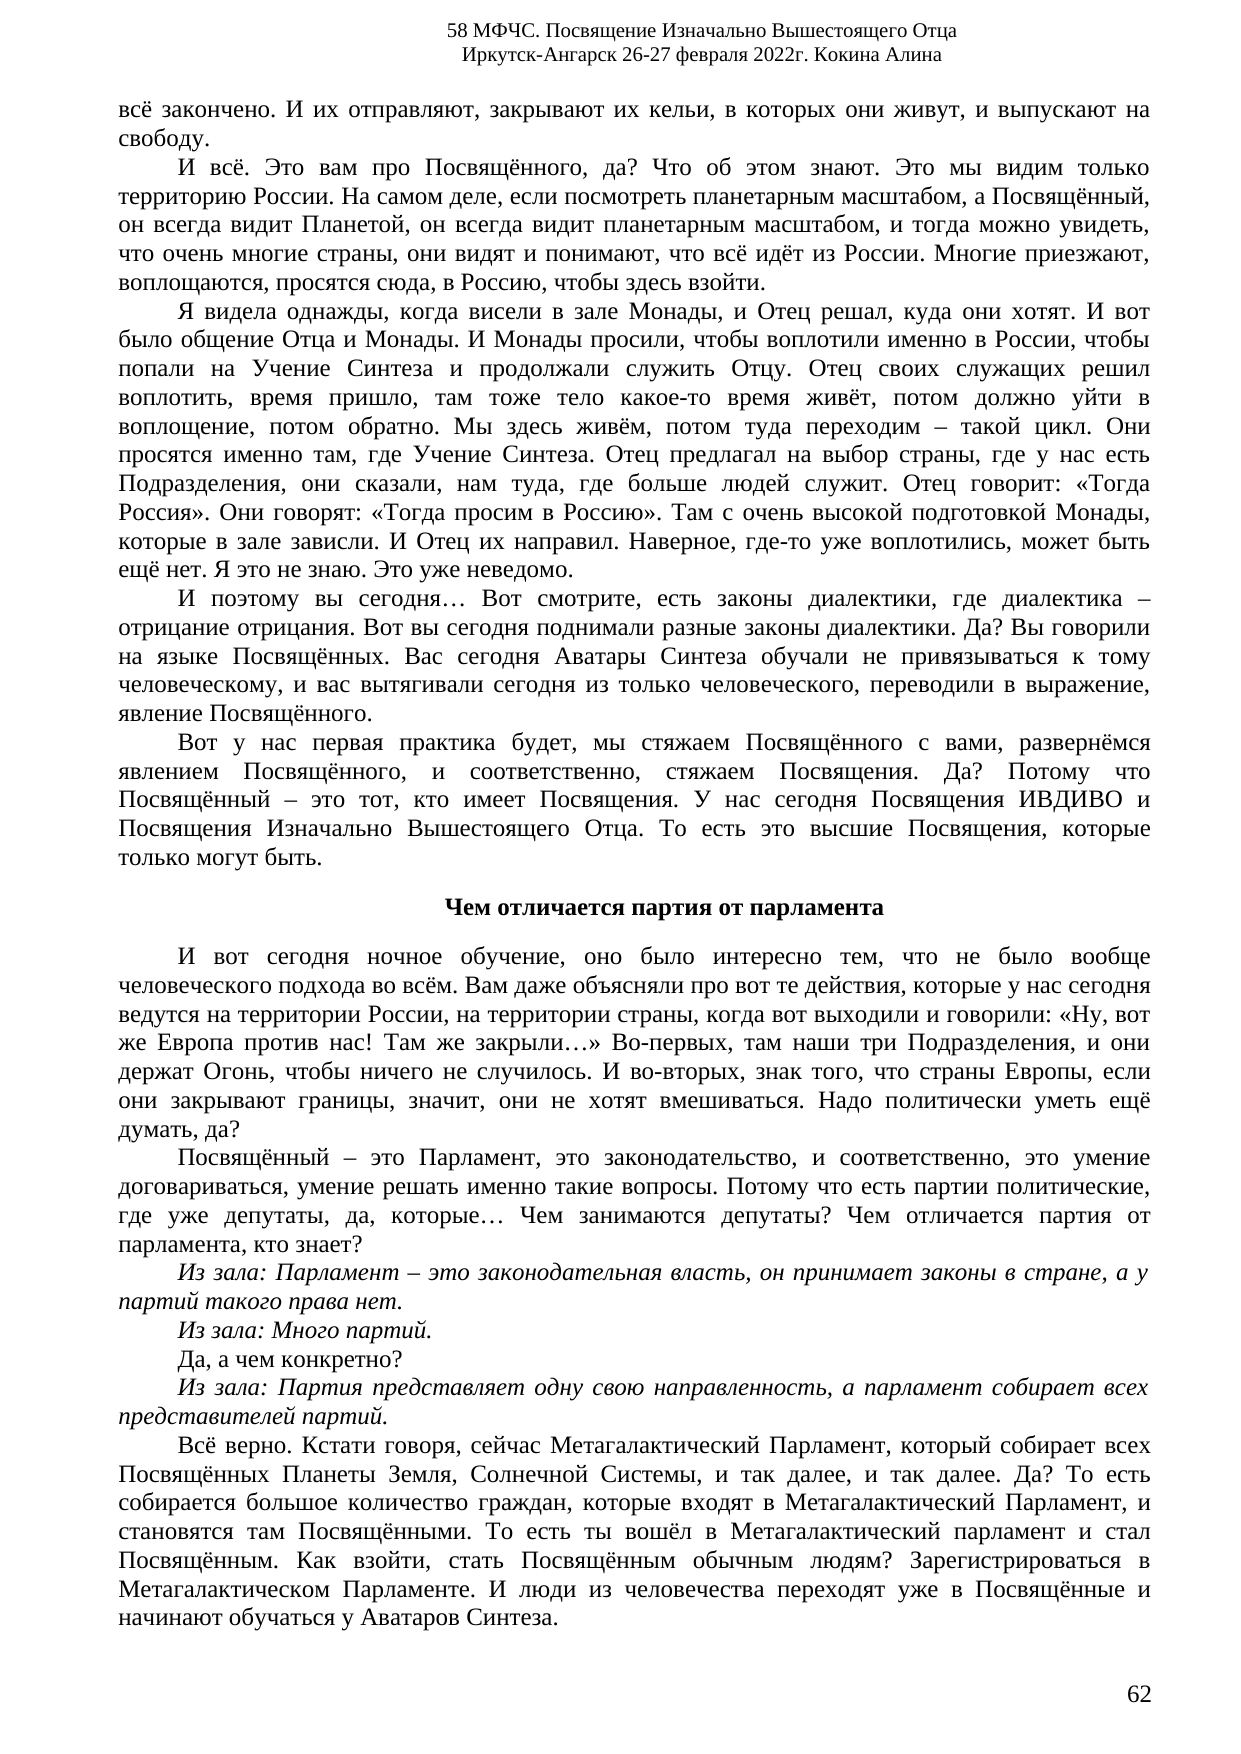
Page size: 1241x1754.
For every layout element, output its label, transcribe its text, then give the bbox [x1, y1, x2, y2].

text И поэтому вы сегодня… Вот смотрите, есть законы диалектики, где диалектика – отрицание отрицания. Вот вы сегодня поднимали разные законы диалектики. Да? Вы говорили на языке Посвящённых. Вас сегодня Аватары Синтеза обучали не привязываться к тому человеческому, и вас вытягивали сегодня из только человеческого, переводили в выражение, явление Посвящённого. [118, 583, 1152, 727]
subtitle Чем отличается партия от парламента [118, 892, 1152, 920]
text Я видела однажды, когда висели в зале Монады, и Отец решал, куда они хотят. И вот было общение Отца и Монады. И Монады просили, чтобы воплотили именно в России, чтобы попали на Учение Синтеза и продолжали служить Отцу. Отец своих служащих решил воплотить, время пришло, там тоже тело какое-то время живёт, потом должно уйти в воплощение, потом обратно. Мы здесь живём, потом туда переходим – такой цикл. Они просятся именно там, где Учение Синтеза. Отец предлагал на выбор страны, где у нас есть Подразделения, они сказали, нам туда, где больше людей служит. Отец говорит: «Тогда Россия». Они говорят: «Тогда просим в Россию». Там с очень высокой подготовкой Монады, которые в зале зависли. И Отец их направил. Наверное, где-то уже воплотились, может быть ещё нет. Я это не знаю. Это уже неведомо. [118, 296, 1152, 583]
text Из зала: Партия представляет одну свою направленность, а парламент собирает всех представителей партий. [118, 1372, 1152, 1430]
text Вот у нас первая практика будет, мы стяжаем Посвящённого с вами, развернёмся явлением Посвящённого, и соответственно, стяжаем Посвящения. Да? Потому что Посвящённый – это тот, кто имеет Посвящения. У нас сегодня Посвящения ИВДИВО и Посвящения Изначально Вышестоящего Отца. То есть это высшие Посвящения, которые только могут быть. [118, 727, 1152, 871]
text Да, а чем конкретно? [118, 1344, 1152, 1372]
text Посвящённый – это Парламент, это законодательство, и соответственно, это умение договариваться, умение решать именно такие вопросы. Потому что есть партии политические, где уже депутаты, да, которые… Чем занимаются депутаты? Чем отличается партия от парламента, кто знает? [118, 1142, 1152, 1257]
text Из зала: Много партий. [118, 1315, 1152, 1344]
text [118, 94, 1152, 152]
text И вот сегодня ночное обучение, оно было интересно тем, что не было вообще человеческого подхода во всём. Вам даже объясняли про вот те действия, которые у нас сегодня ведутся на территории России, на территории страны, когда вот выходили и говорили: «Ну, вот же Европа против нас! Там же закрыли…» Во-первых, там наши три Подразделения, и они держат Огонь, чтобы ничего не случилось. И во-вторых, знак того, что страны Европы, если они закрывают границы, значит, они не хотят вмешиваться. Надо политически уметь ещё думать, да? [118, 941, 1152, 1142]
text Из зала: Парламент – это законодательная власть, он принимает законы в стране, а у партий такого права нет. [118, 1257, 1152, 1315]
text Всё верно. Кстати говоря, сейчас Метагалактический Парламент, который собирает всех Посвящённых Планеты Земля, Солнечной Системы, и так далее, и так далее. Да? То есть собирается большое количество граждан, которые входят в Метагалактический Парламент, и становятся там Посвящёнными. То есть ты вошёл в Метагалактический парламент и стал Посвящённым. Как взойти, стать Посвящённым обычным людям? Зарегистрироваться в Метагалактическом Парламенте. И люди из человечества переходят уже в Посвящённые и начинают обучаться у Аватаров Синтеза. [118, 1430, 1152, 1631]
text И всё. Это вам про Посвящённого, да? Что об этом знают. Это мы видим только территорию России. На самом деле, если посмотреть планетарным масштабом, а Посвящённый, он всегда видит Планетой, он всегда видит планетарным масштабом, и тогда можно увидеть, что очень многие страны, они видят и понимают, что всё идёт из России. Многие приезжают, воплощаются, просятся сюда, в Россию, чтобы здесь взойти. [118, 152, 1152, 296]
